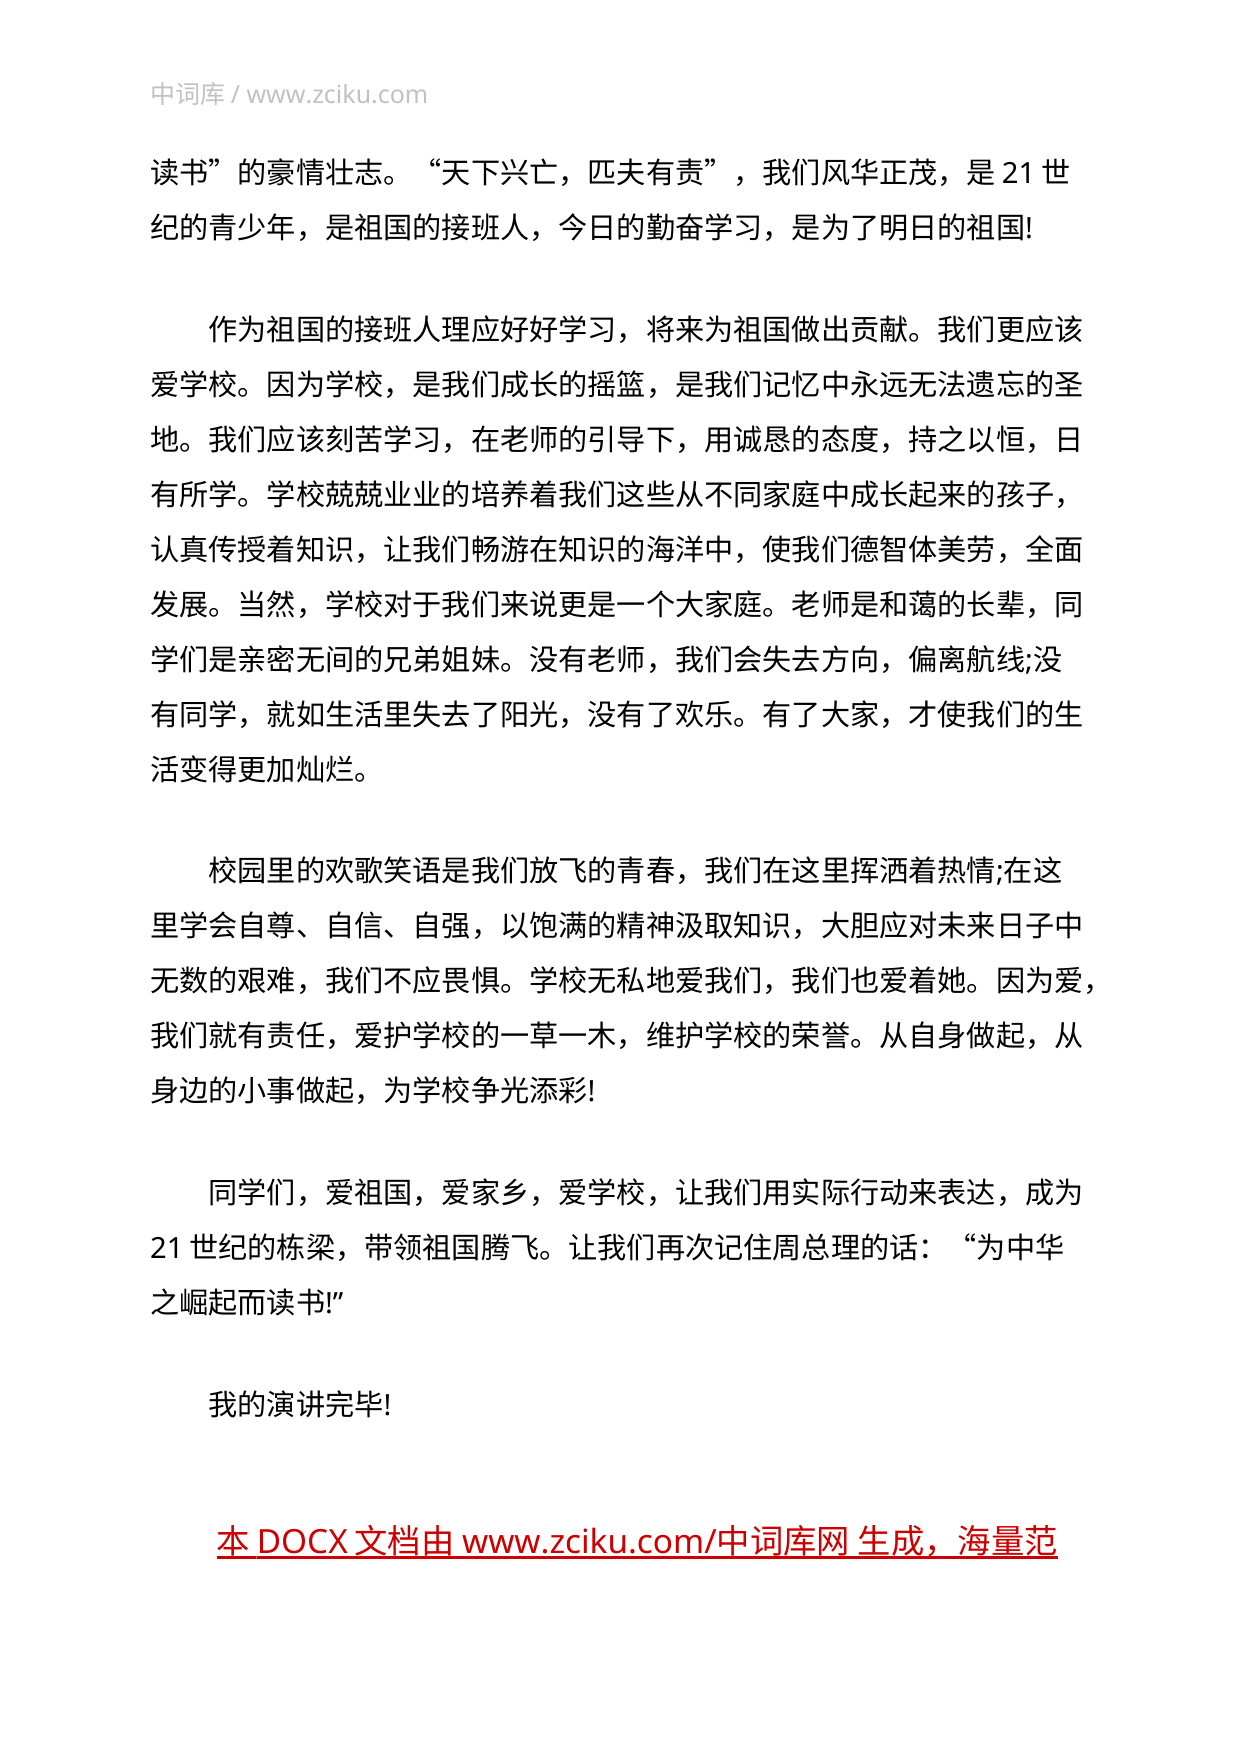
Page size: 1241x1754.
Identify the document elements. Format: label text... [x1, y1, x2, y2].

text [150, 1515, 1090, 1563]
text 我的演讲完毕! [150, 1382, 1090, 1424]
text 校园里的欢歌笑语是我们放飞的青春，我们在这里挥洒着热情;在这里学会自尊、自信、自强，以饱满的精神汲取知识，大胆应对未来日子中无数的艰难，我们不应畏惧。学校无私地爱我们，我们也爱着她。因为爱，我们就有责任，爱护学校的一草一木，维护学校的荣誉。从自身做起，从身边的小事做起，为学校争光添彩! [150, 848, 1090, 1110]
text 作为祖国的接班人理应好好学习，将来为祖国做出贡献。我们更应该爱学校。因为学校，是我们成长的摇篮，是我们记忆中永远无法遗忘的圣地。我们应该刻苦学习，在老师的引导下，用诚恳的态度，持之以恒，日有所学。学校兢兢业业的培养着我们这些从不同家庭中成长起来的孩子，认真传授着知识，让我们畅游在知识的海洋中，使我们德智体美劳，全面发展。当然，学校对于我们来说更是一个大家庭。老师是和蔼的长辈，同学们是亲密无间的兄弟姐妹。没有老师，我们会失去方向，偏离航线;没有同学，就如生活里失去了阳光，没有了欢乐。有了大家，才使我们的生活变得更加灿烂。 [150, 307, 1090, 788]
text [150, 150, 1090, 247]
text 同学们，爱祖国，爱家乡，爱学校，让我们用实际行动来表达，成为21世纪的栋梁，带领祖国腾飞。让我们再次记住周总理的话：“为中华之崛起而读书!” [150, 1170, 1090, 1322]
